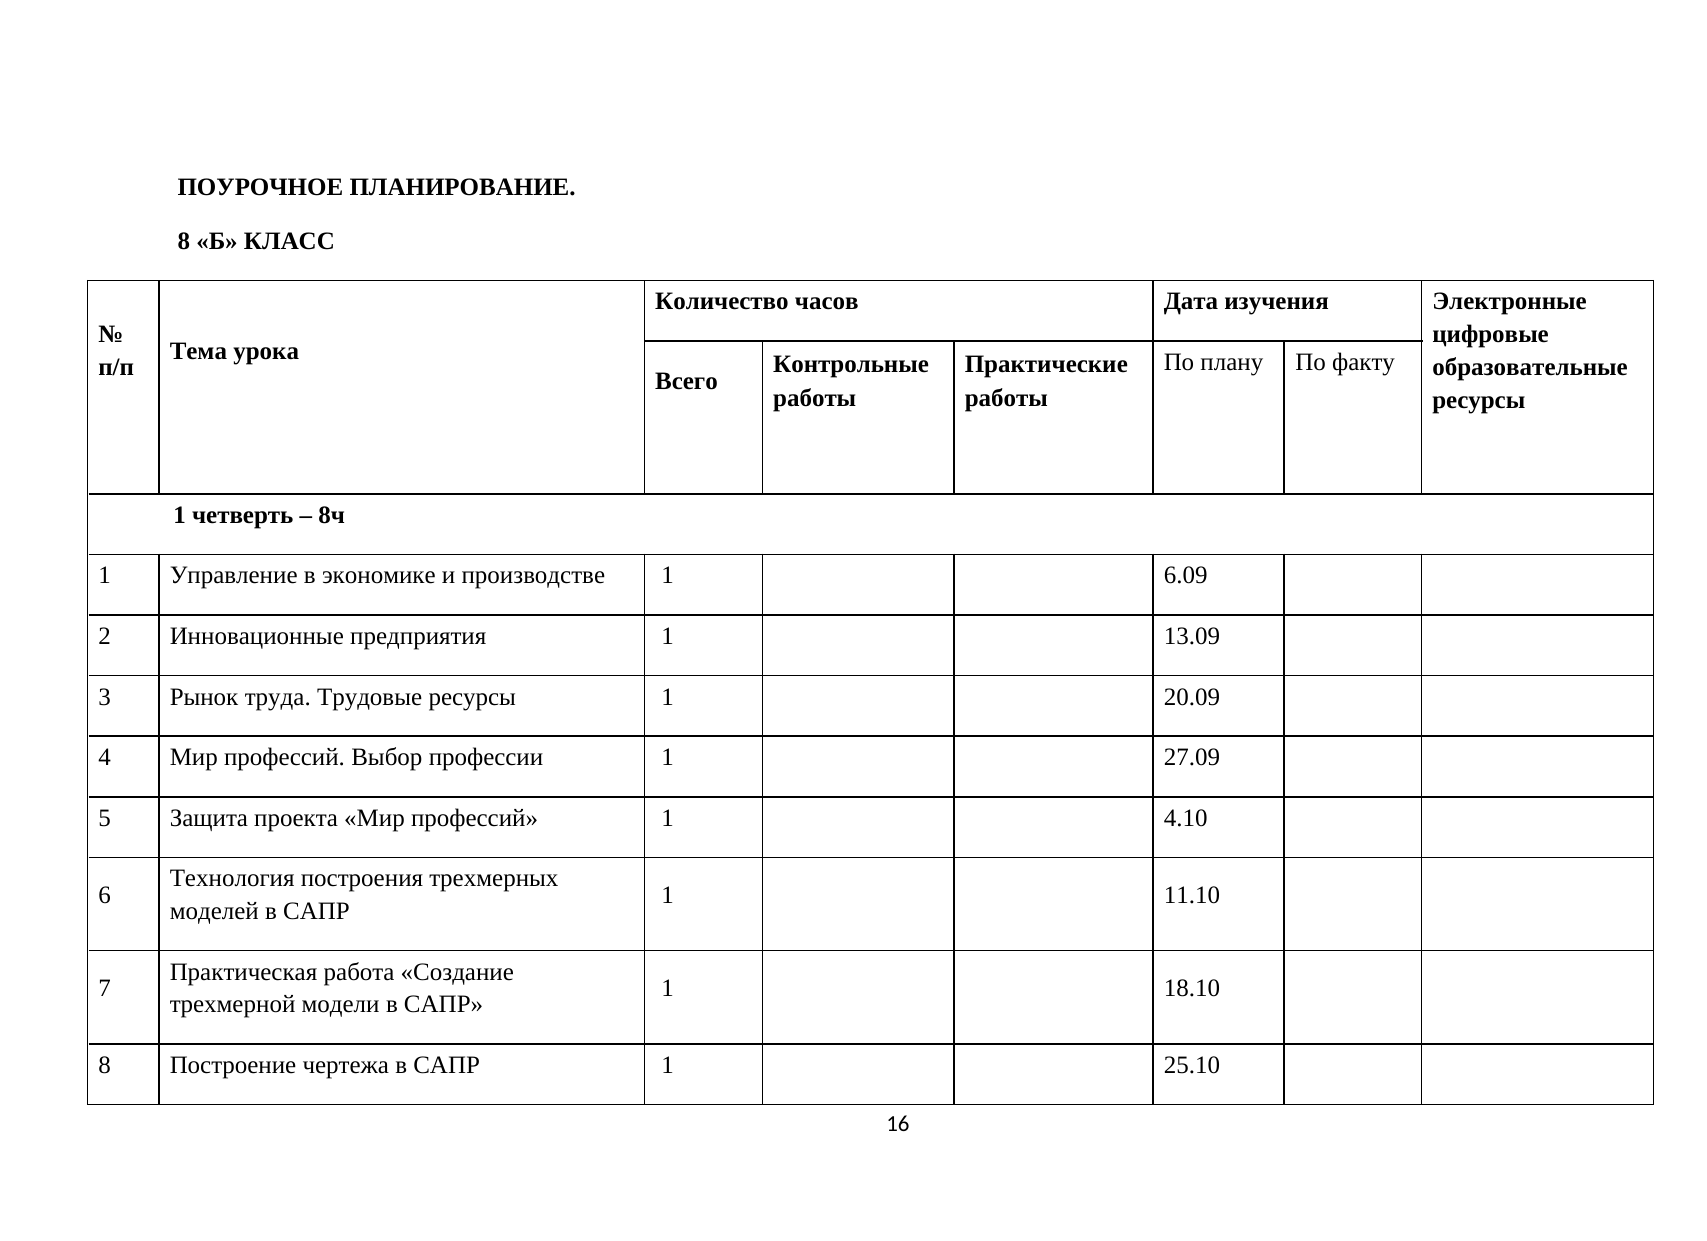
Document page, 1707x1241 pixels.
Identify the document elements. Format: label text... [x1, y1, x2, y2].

table_cell 8 [88, 1044, 158, 1104]
table_cell [1285, 676, 1421, 735]
table_cell 1 [645, 951, 762, 1043]
text 8 «Б» КЛАСС [177, 226, 1618, 254]
table_cell Технология построения трехмерных моделей в САПР [160, 858, 644, 950]
table_cell 1 [645, 737, 762, 796]
table_cell 20.09 [1154, 676, 1283, 735]
table_cell Мир профессий. Выбор профессии [160, 737, 644, 796]
table_cell Всего [645, 342, 762, 493]
table_cell [1422, 798, 1653, 857]
table_cell [1285, 1045, 1421, 1104]
table_cell [1285, 798, 1421, 857]
table_cell 4.10 [1154, 798, 1283, 857]
table_header Тема урока [160, 281, 644, 493]
table_cell 3 [88, 676, 158, 735]
table_cell Практическая работа «Создание трехмерной модели в САПР» [160, 951, 644, 1043]
table_cell [763, 616, 953, 675]
table_cell [955, 1045, 1152, 1104]
table_cell [1422, 951, 1653, 1043]
table_cell [955, 798, 1152, 857]
text ПОУРОЧНОЕ ПЛАНИРОВАНИЕ. [177, 172, 1618, 201]
table_cell [1285, 555, 1421, 614]
table_cell 11.10 [1154, 858, 1283, 950]
table_cell Защита проекта «Мир профессий» [160, 798, 644, 857]
table_cell [955, 676, 1152, 735]
table_cell Инновационные предприятия [160, 616, 644, 675]
table_cell [763, 951, 953, 1043]
table_cell 6 [88, 858, 158, 950]
table_cell [1422, 858, 1653, 950]
table_cell [1422, 555, 1653, 614]
table_cell [763, 858, 953, 950]
table_cell 1 четверть – 8ч [88, 494, 1653, 553]
table_header № п/п [88, 281, 158, 493]
table_cell [1422, 737, 1653, 796]
table_cell [1422, 1045, 1653, 1104]
table_cell 1 [88, 555, 158, 614]
table_cell Построение чертежа в САПР [160, 1045, 644, 1104]
table_header Дата изучения [1154, 281, 1421, 340]
table_cell Управление в экономике и производстве [160, 555, 644, 614]
table_cell 1 [645, 1045, 762, 1104]
table_cell Практические работы [955, 342, 1152, 493]
table_cell 7 [88, 951, 158, 1043]
table_cell 1 [645, 555, 762, 614]
table_cell По факту [1285, 342, 1421, 493]
table_cell [955, 951, 1152, 1043]
table_cell [955, 858, 1152, 950]
table_cell 5 [88, 797, 158, 857]
table_cell [763, 798, 953, 857]
table_cell 1 [645, 676, 762, 735]
table_header Электронные цифровые образовательные ресурсы [1422, 281, 1653, 493]
table_cell 2 [88, 615, 158, 675]
table_cell Контрольные работы [763, 342, 953, 493]
table_cell [1285, 858, 1421, 950]
table_cell [1285, 951, 1421, 1043]
table_cell [763, 676, 953, 735]
table_cell 1 [645, 858, 762, 950]
table_cell [1422, 676, 1653, 735]
table_cell [763, 737, 953, 796]
table_cell [1285, 616, 1421, 675]
table_cell 13.09 [1154, 616, 1283, 675]
table_cell 1 [645, 798, 762, 857]
table_cell [763, 555, 953, 614]
table_cell [955, 737, 1152, 796]
table_cell [763, 1045, 953, 1104]
table_cell 1 [645, 616, 762, 675]
table_cell 6.09 [1154, 555, 1283, 614]
table_cell 4 [88, 736, 158, 796]
table_cell Рынок труда. Трудовые ресурсы [160, 676, 644, 735]
table_cell 25.10 [1154, 1045, 1283, 1104]
table_cell 27.09 [1154, 737, 1283, 796]
table_cell [955, 616, 1152, 675]
table_header Количество часов [645, 281, 1152, 340]
table_cell [1285, 737, 1421, 796]
table_cell [955, 555, 1152, 614]
table_cell 18.10 [1154, 951, 1283, 1043]
table_cell По плану [1154, 342, 1283, 493]
table_cell [1422, 616, 1653, 675]
